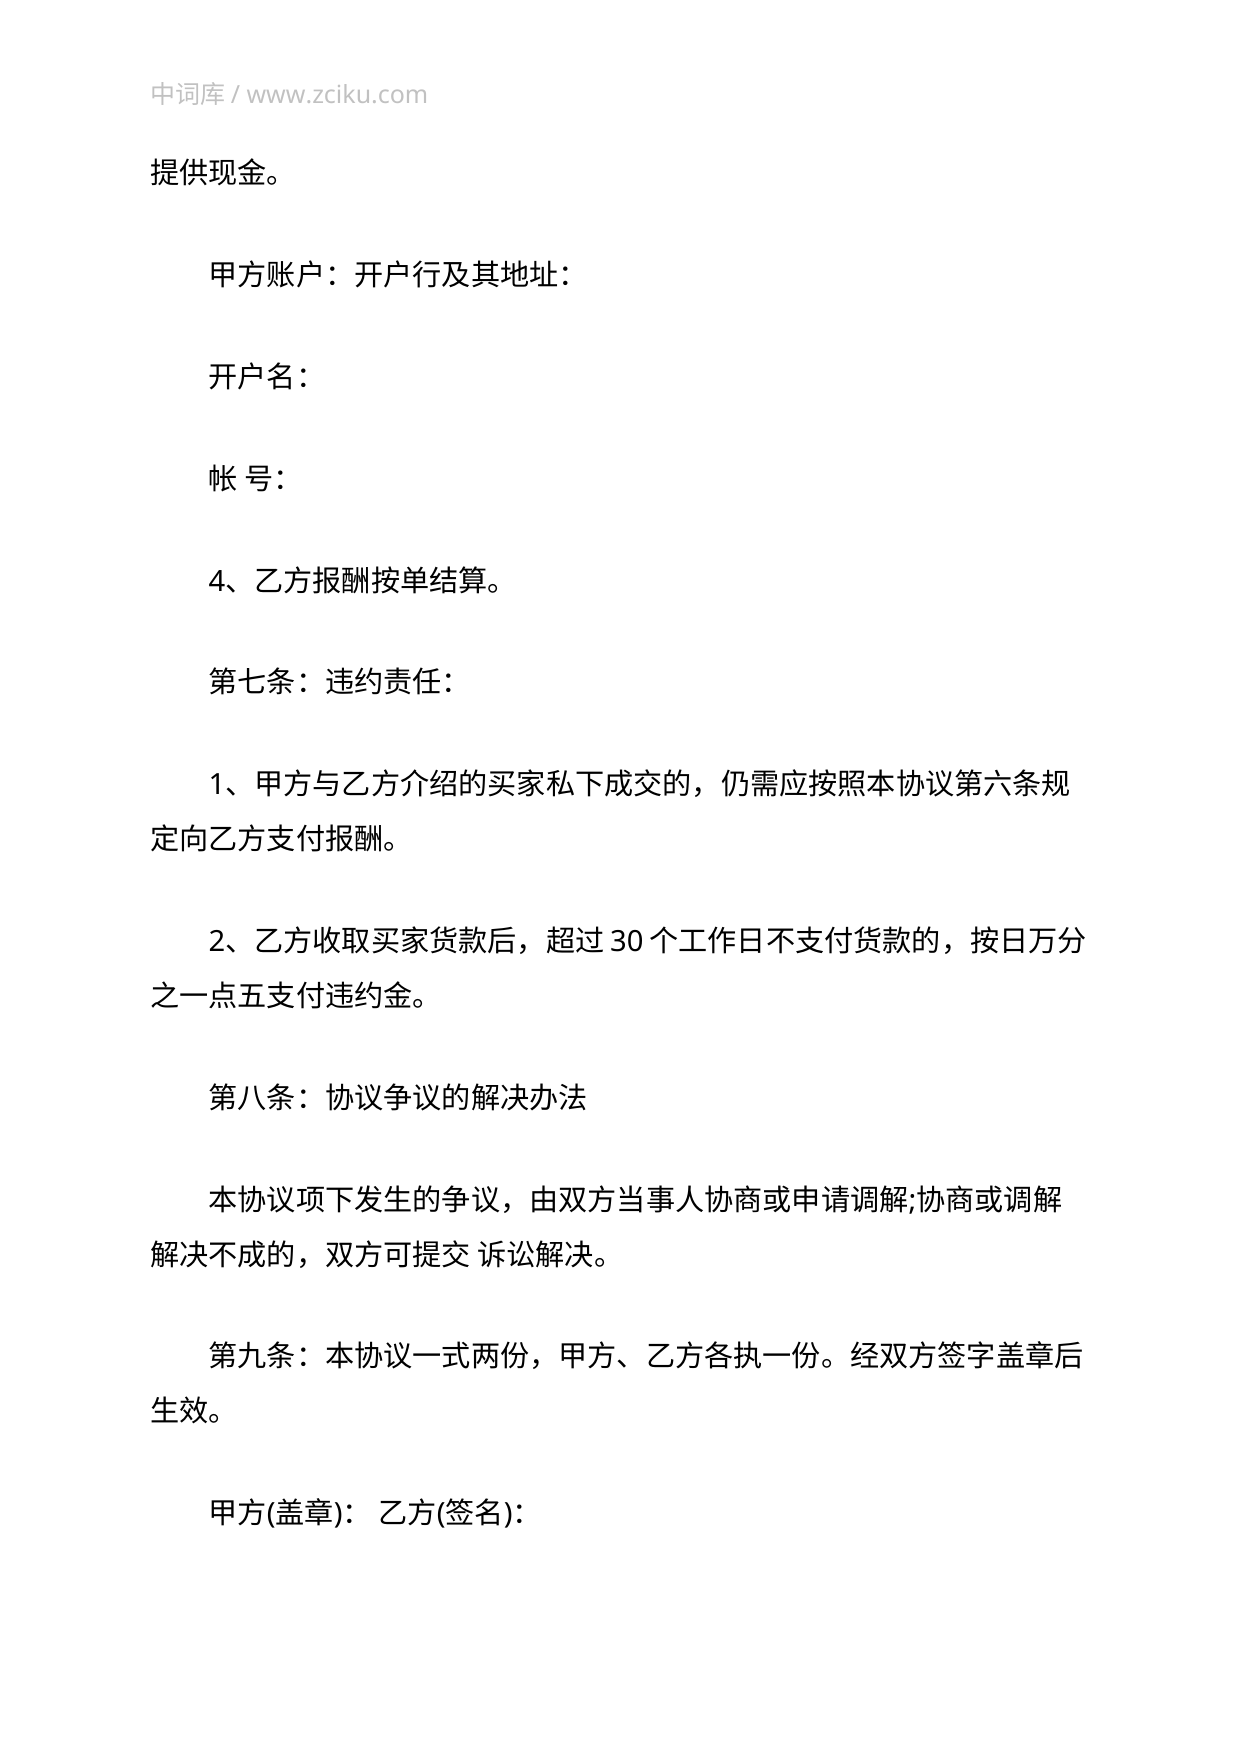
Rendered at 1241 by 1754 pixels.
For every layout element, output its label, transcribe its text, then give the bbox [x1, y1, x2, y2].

text 甲方账户：开户行及其地址： [150, 252, 1090, 294]
text 2、乙方收取买家货款后，超过30个工作日不支付货款的，按日万分之一点五支付违约金。 [150, 918, 1090, 1015]
text 开户名： [150, 353, 1090, 396]
text 帐 号： [150, 455, 1090, 498]
text 第七条：违约责任： [150, 659, 1090, 701]
text 第八条：协议争议的解决办法 [150, 1074, 1090, 1117]
text 本协议项下发生的争议，由双方当事人协商或申请调解;协商或调解解决不成的，双方可提交 诉讼解决。 [150, 1176, 1090, 1273]
text 1、甲方与乙方介绍的买家私下成交的，仍需应按照本协议第六条规定向乙方支付报酬。 [150, 761, 1090, 858]
text 甲方(盖章)： 乙方(签名)： [150, 1489, 1090, 1532]
text 第九条：本协议一式两份，甲方、乙方各执一份。经双方签字盖章后生效。 [150, 1333, 1090, 1430]
text 4、乙方报酬按单结算。 [150, 557, 1090, 599]
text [150, 150, 1090, 192]
